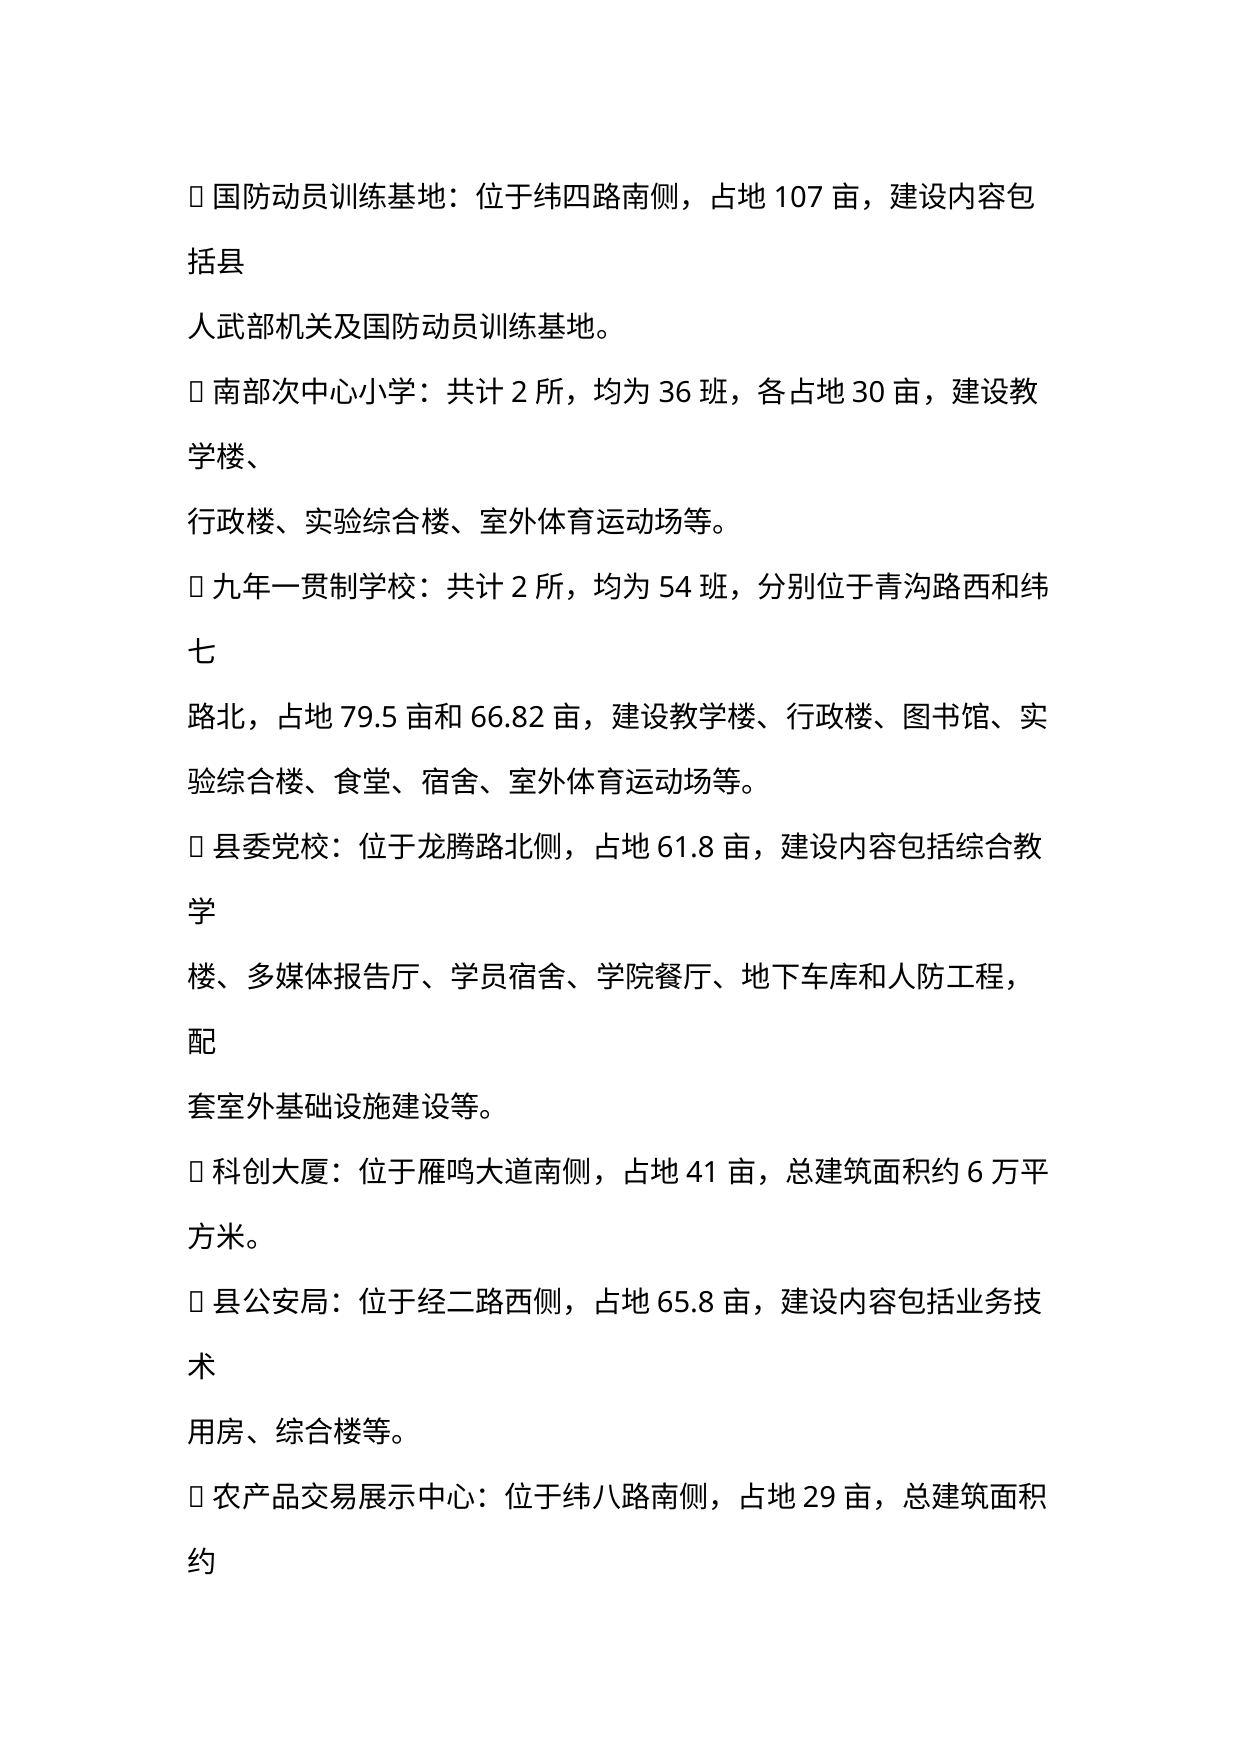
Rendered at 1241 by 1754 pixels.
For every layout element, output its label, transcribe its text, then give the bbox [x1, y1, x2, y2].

text 验综合楼、食堂、宿舍、室外体育运动场等。 [187, 747, 1053, 812]
text  南部次中心小学：共计 2 所，均为 36 班，各占地 30 亩，建设教学楼、 [187, 357, 1053, 487]
text 人武部机关及国防动员训练基地。 [187, 292, 1053, 357]
text 路北，占地 79.5 亩和 66.82 亩，建设教学楼、行政楼、图书馆、实 [187, 682, 1053, 747]
text  科创大厦：位于雁鸣大道南侧，占地 41 亩，总建筑面积约 6 万平方米。 [187, 1137, 1053, 1267]
text 楼、多媒体报告厅、学员宿舍、学院餐厅、地下车库和人防工程，配 [187, 942, 1053, 1072]
text  农产品交易展示中心：位于纬八路南侧，占地 29 亩，总建筑面积约 [187, 1462, 1053, 1592]
text 套室外基础设施建设等。 [187, 1072, 1053, 1137]
text  县委党校：位于龙腾路北侧，占地 61.8 亩，建设内容包括综合教学 [187, 812, 1053, 942]
text  九年一贯制学校：共计 2 所，均为 54 班，分别位于青沟路西和纬七 [187, 552, 1053, 682]
text 行政楼、实验综合楼、室外体育运动场等。 [187, 487, 1053, 552]
text  县公安局：位于经二路西侧，占地 65.8 亩，建设内容包括业务技术 [187, 1267, 1053, 1397]
text  国防动员训练基地：位于纬四路南侧，占地 107 亩，建设内容包括县 [187, 162, 1053, 292]
text 用房、综合楼等。 [187, 1397, 1053, 1462]
